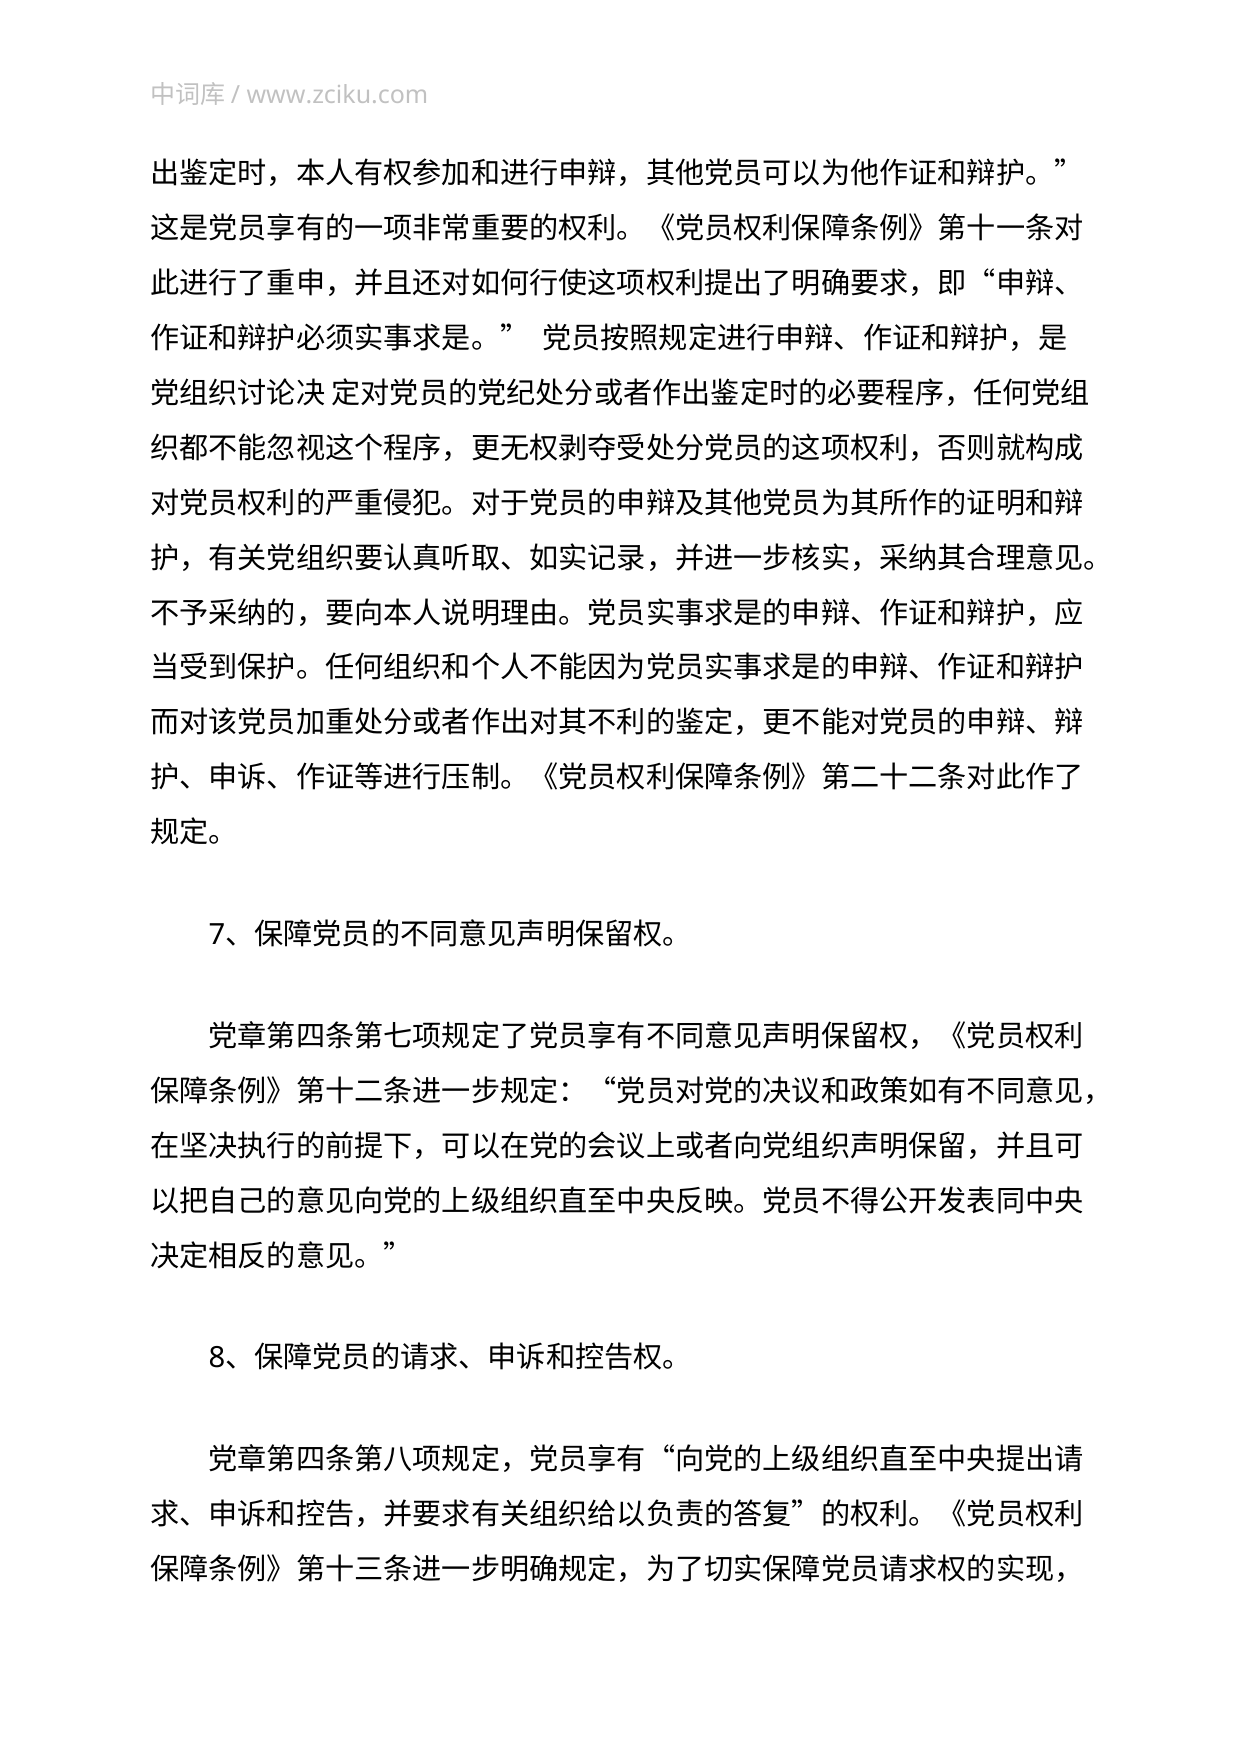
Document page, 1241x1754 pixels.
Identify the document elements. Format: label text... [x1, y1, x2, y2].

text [150, 150, 1090, 851]
text 党章第四条第七项规定了党员享有不同意见声明保留权，《党员权利保障条例》第十二条进一步规定：“党员对党的决议和政策如有不同意见，在坚决执行的前提下，可以在党的会议上或者向党组织声明保留，并且可以把自己的意见向党的上级组织直至中央反映。党员不得公开发表同中央决定相反的意见。” [150, 1012, 1090, 1274]
text 7、保障党员的不同意见声明保留权。 [150, 911, 1090, 953]
text 8、保障党员的请求、申诉和控告权。 [150, 1334, 1090, 1376]
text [150, 1436, 1090, 1588]
